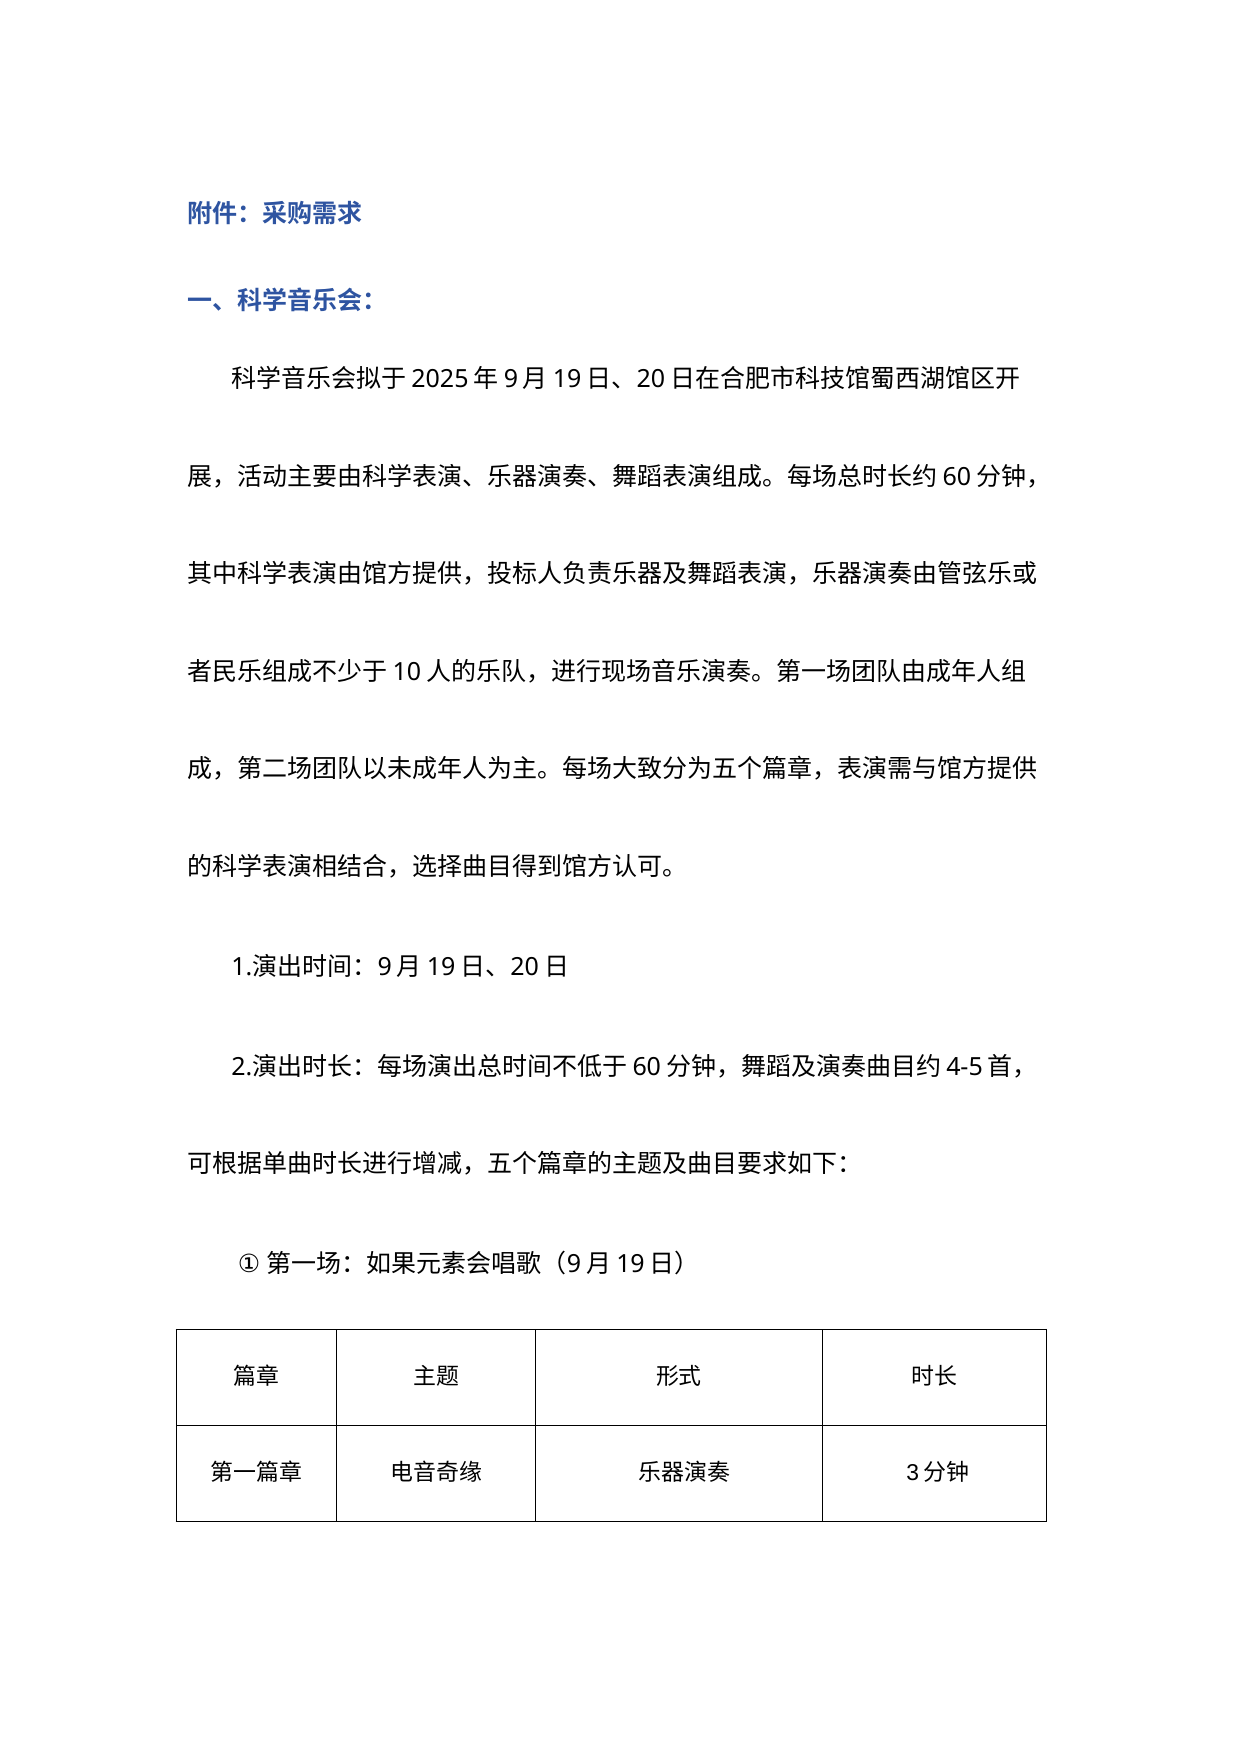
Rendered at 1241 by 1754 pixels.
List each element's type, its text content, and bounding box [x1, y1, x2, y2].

subtitle 一、科学音乐会： [187, 266, 1053, 331]
table_cell 3分钟 [823, 1426, 1046, 1521]
list 1.演出时间：9月19日、20日 [187, 932, 1053, 997]
table_header 篇章 [177, 1330, 336, 1425]
table_cell 第一篇章 [177, 1426, 336, 1521]
table_header 时长 [823, 1330, 1046, 1425]
list 科学音乐会拟于2025年9月19日、20日在合肥市科技馆蜀西湖馆区开展，活动主要由科学表演、乐器演奏、舞蹈表演组成。每场总时长约60分钟，其中科学表演由馆方提供，投标人负责乐器及舞蹈表演，乐器演奏由管弦乐或者民乐组成不少于10人的乐队，进行现场音乐演奏。第一场团队由成年人组成，第二场团队以未成年人为主。每场大致分为五个篇章，表演需与馆方提供的科学表演相结合，选择曲目得到馆方认可。 [187, 344, 1053, 897]
table_cell 电音奇缘 [337, 1426, 535, 1521]
table_cell 乐器演奏 [536, 1426, 822, 1521]
list ① 第一场：如果元素会唱歌（9月19日） [187, 1229, 1053, 1294]
list 2.演出时长：每场演出总时间不低于60分钟，舞蹈及演奏曲目约4-5首，可根据单曲时长进行增减，五个篇章的主题及曲目要求如下： [187, 1032, 1053, 1194]
table_header 主题 [337, 1330, 535, 1425]
table_header 形式 [536, 1330, 822, 1425]
subtitle 附件：采购需求 [187, 179, 1053, 244]
